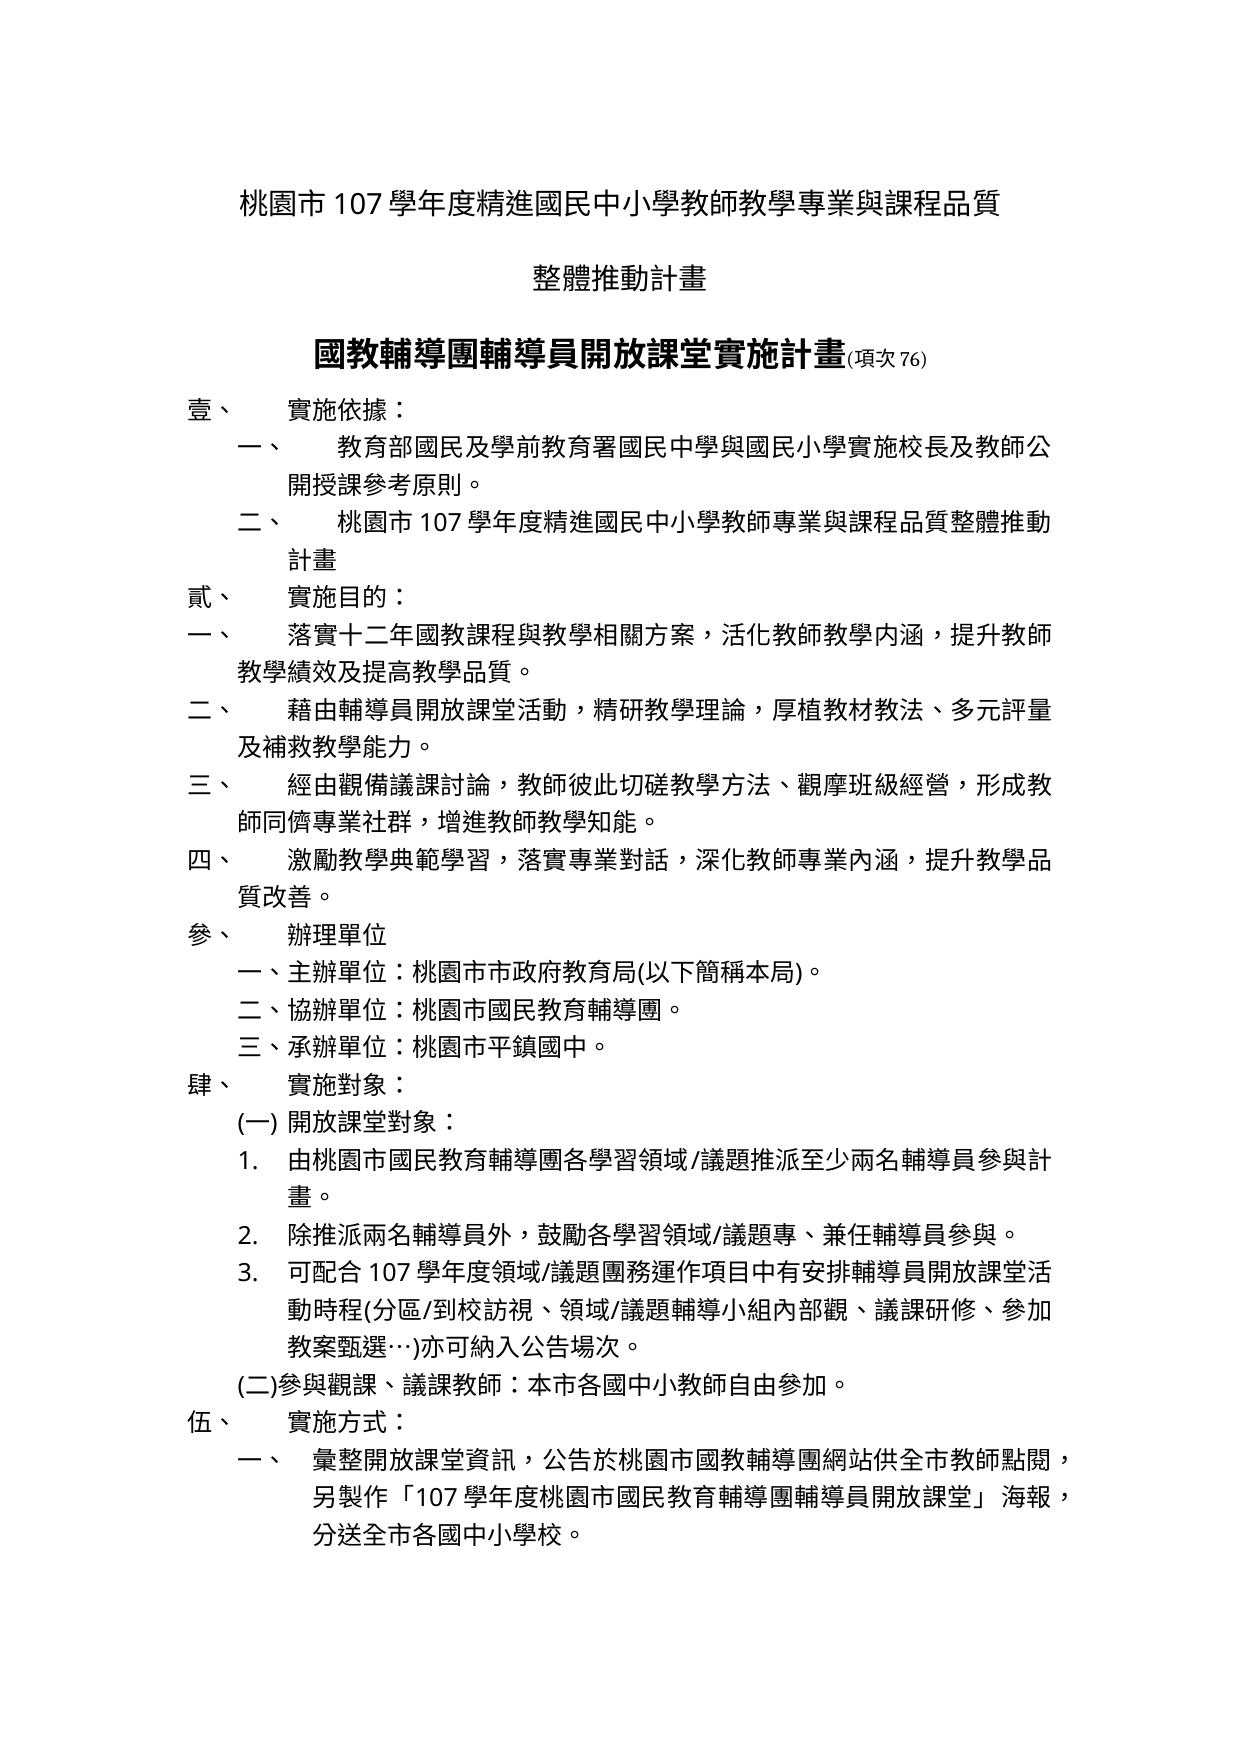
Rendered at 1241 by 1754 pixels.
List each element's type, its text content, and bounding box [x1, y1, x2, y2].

text 三、承辦單位：桃園市平鎮國中。 [187, 1027, 1053, 1064]
text 國教輔導團輔導員開放課堂實施計畫(項次76) [187, 314, 1053, 389]
list 實施方式： [187, 1402, 1053, 1439]
text (二)參與觀課、議課教師：本市各國中小教師自由參加。 [237, 1364, 1053, 1402]
list 教育部國民及學前教育署國民中學與國民小學實施校長及教師公開授課參考原則。 [237, 427, 1053, 502]
list 辦理單位 [187, 914, 1053, 952]
text 桃園市107學年度精進國民中小學教師教學專業與課程品質 [187, 164, 1053, 239]
list 除推派兩名輔導員外，鼓勵各學習領域/議題專、兼任輔導員參與。 [237, 1214, 1053, 1252]
list 桃園市107學年度精進國民中小學教師專業與課程品質整體推動計畫 [237, 502, 1053, 577]
text 一、主辦單位：桃園市市政府教育局(以下簡稱本局)。 [187, 952, 1053, 989]
list 實施目的： [187, 577, 1053, 614]
list 由桃園市國民教育輔導圑各學習領域/議題推派至少兩名輔導員參與計畫。 [237, 1139, 1053, 1214]
list 開放課堂對象： [237, 1102, 1053, 1139]
list 實施依據： [187, 389, 1053, 427]
list 激勵教學典範學習，落實專業對話，深化教師專業內涵，提升教學品質改善。 [187, 839, 1053, 914]
list 彙整開放課堂資訊，公告於桃園市國教輔導團網站供全市教師點閱，另製作「107學年度桃園市國民教育輔導團輔導員開放課堂」海報，分送全市各國中小學校。 [237, 1439, 1053, 1552]
list 可配合107學年度領域/議題團務運作項目中有安排輔導員開放課堂活動時程(分區/到校訪視、領域/議題輔導小組內部觀、議課研修、參加教案甄選…)亦可納入公告場次。 [237, 1252, 1053, 1364]
text 整體推動計畫 [187, 239, 1053, 314]
list 經由觀備議課討論，教師彼此切磋教學方法、觀摩班級經營，形成教師同儕專業社群，增進教師教學知能。 [187, 764, 1053, 839]
list 落實十二年國教課程與教學相關方案，活化教師教學内涵，提升教師教學績效及提高教學品質。 [187, 614, 1053, 689]
list 藉由輔導員開放課堂活動，精研教學理論，厚植教材教法、多元評量及補救教學能力。 [187, 689, 1053, 764]
text 二、協辦單位：桃園市國民教育輔導圑。 [187, 989, 1053, 1027]
list 實施對象： [187, 1064, 1053, 1102]
